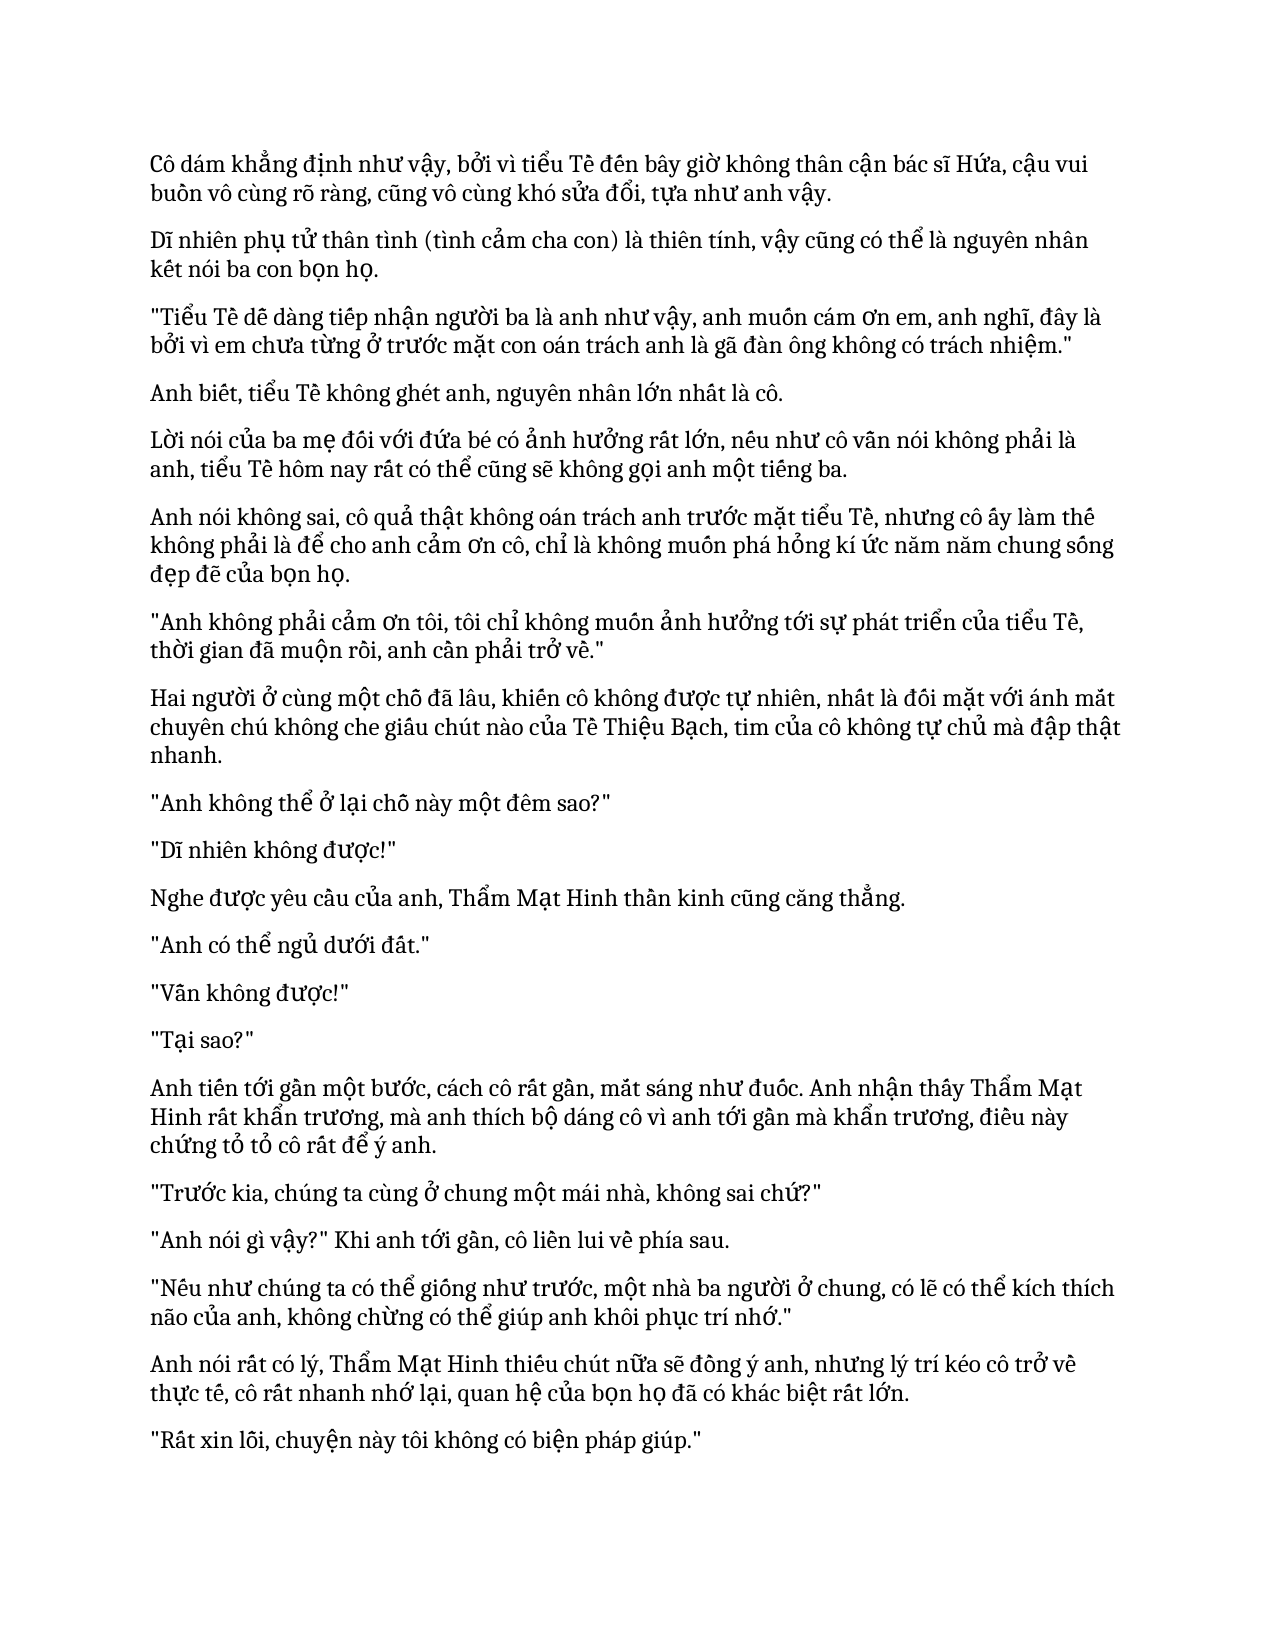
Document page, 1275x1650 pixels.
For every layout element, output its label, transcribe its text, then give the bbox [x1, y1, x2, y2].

text Hai người ở cùng một chỗ đã lâu, khiến cô không được tự nhiên, nhất là đối mặt với ánh mắt chuyên chú không che giấu chút nào của Tề Thiệu Bạch, tim của cô không tự chủ mà đập thật nhanh. [150, 684, 1125, 770]
text Dĩ nhiên phụ tử thân tình (tình cảm cha con) là thiên tính, vậy cũng có thể là nguyên nhân kết nói ba con bọn họ. [150, 226, 1125, 284]
text Anh tiến tới gần một bước, cách cô rất gần, mắt sáng như đuốc. Anh nhận thấy Thẩm Mạt Hinh rất khẩn trương, mà anh thích bộ dáng cô vì anh tới gần mà khẩn trương, điều này chứng tỏ tỏ cô rất để ý anh. [150, 1074, 1125, 1160]
text Anh nói không sai, cô quả thật không oán trách anh trước mặt tiểu Tề, nhưng cô ấy làm thế không phải là để cho anh cảm ơn cô, chỉ là không muốn phá hỏng kí ức năm năm chung sống đẹp đẽ của bọn họ. [150, 502, 1125, 589]
text "Dĩ nhiên không được!" [150, 836, 1125, 865]
text "Tiểu Tề dễ dàng tiếp nhận người ba là anh như vậy, anh muốn cám ơn em, anh nghĩ, đây là bởi vì em chưa từng ở trước mặt con oán trách anh là gã đàn ông không có trách nhiệm." [150, 302, 1125, 360]
text "Trước kia, chúng ta cùng ở chung một mái nhà, không sai chứ?" [150, 1179, 1125, 1207]
text "Tại sao?" [150, 1026, 1125, 1055]
text Nghe được yêu cầu của anh, Thẩm Mạt Hinh thần kinh cũng căng thẳng. [150, 884, 1125, 912]
text "Anh nói gì vậy?" Khi anh tới gần, cô liền lui về phía sau. [150, 1226, 1125, 1255]
text "Anh không thể ở lại chỗ này một đêm sao?" [150, 789, 1125, 817]
text Anh biết, tiểu Tề không ghét anh, nguyên nhân lớn nhất là cô. [150, 379, 1125, 407]
text Lời nói của ba mẹ đối với đứa bé có ảnh hưởng rất lớn, nếu như cô vẫn nói không phải là anh, tiểu Tề hôm nay rất có thể cũng sẽ không gọi anh một tiếng ba. [150, 426, 1125, 484]
text "Vẫn không được!" [150, 979, 1125, 1007]
text "Nếu như chúng ta có thể giống như trước, một nhà ba người ở chung, có lẽ có thể kích thích não của anh, không chừng có thể giúp anh khôi phục trí nhớ." [150, 1274, 1125, 1331]
text Anh nói rất có lý, Thẩm Mạt Hinh thiếu chút nữa sẽ đồng ý anh, nhưng lý trí kéo cô trở về thực tế, cô rất nhanh nhớ lại, quan hệ của bọn họ đã có khác biệt rất lớn. [150, 1350, 1125, 1407]
text "Rất xin lỗi, chuyện này tôi không có biện pháp giúp." [150, 1426, 1125, 1455]
text "Anh không phải cảm ơn tôi, tôi chỉ không muốn ảnh hưởng tới sự phát triển của tiểu Tề, thời gian đã muộn rồi, anh cần phải trở về." [150, 607, 1125, 665]
text "Anh có thể ngủ dưới đất." [150, 931, 1125, 960]
text Cô dám khẳng định như vậy, bởi vì tiểu Tề đến bây giờ không thân cận bác sĩ Hứa, cậu vui buồn vô cùng rõ ràng, cũng vô cùng khó sửa đổi, tựa như anh vậy. [150, 150, 1125, 207]
